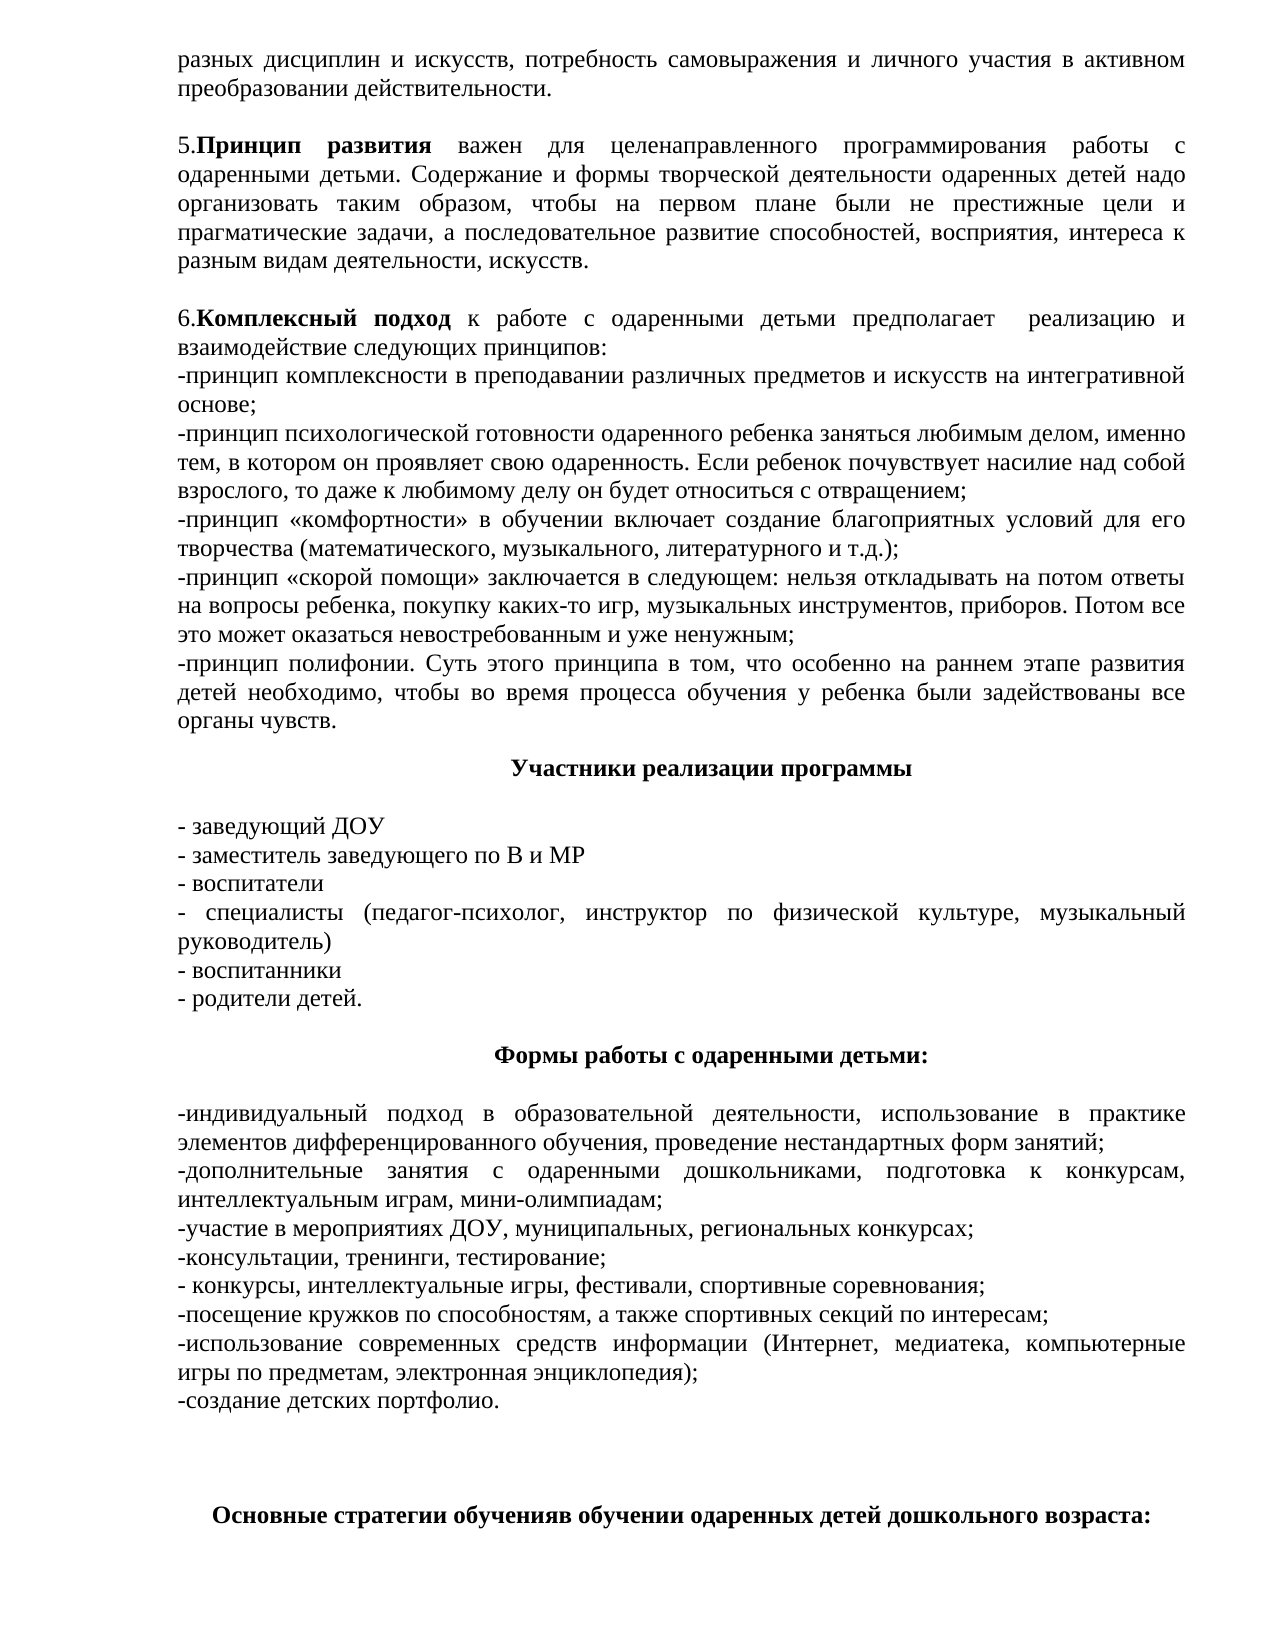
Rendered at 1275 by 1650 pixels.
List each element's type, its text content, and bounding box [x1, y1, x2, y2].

text Основные стратегии обученияв обучении одаренных детей дошкольного возраста: [177, 1500, 1186, 1529]
text -индивидуальный подход в образовательной деятельности, использование в практике элементов дифференцированного обучения, проведение нестандартных форм занятий; [177, 1098, 1186, 1155]
text 6.Комплексный подход к работе с одаренными детьми предполагает реализацию и взаимодействие следующих принципов: [177, 303, 1186, 361]
text Участники реализации программы [177, 753, 1186, 782]
text Формы работы с одаренными детьми: [177, 1040, 1186, 1069]
text - воспитатели [177, 868, 1186, 897]
text -принцип «комфортности» в обучении включает создание благоприятных условий для его творчества (математического, музыкального, литературного и т.д.); [177, 504, 1186, 562]
text -посещение кружков по способностям, а также спортивных секций по интересам; [177, 1299, 1186, 1328]
text -принцип психологической готовности одаренного ребенка заняться любимым делом, именно тем, в котором он проявляет свою одаренность. Если ребенок почувствует насилие над собой взрослого, то даже к любимому делу он будет относиться с отвращением; [177, 418, 1186, 504]
text 5.Принцип развития важен для целенаправленного программирования работы с одаренными детьми. Содержание и формы творческой деятельности одаренных детей надо организовать таким образом, чтобы на первом плане были не престижные цели и прагматические задачи, а последовательное развитие способностей, восприятия, интереса к разным видам деятельности, искусств. [177, 131, 1186, 274]
text -принцип «скорой помощи» заключается в следующем: нельзя откладывать на потом ответы на вопросы ребенка, покупку каких-то игр, музыкальных инструментов, приборов. Потом все это может оказаться невостребованным и уже ненужным; [177, 562, 1186, 648]
text - родители детей. [177, 983, 1186, 1012]
text - заведующий ДОУ [177, 811, 1186, 840]
text - заместитель заведующего по В и МР [177, 840, 1186, 868]
text -участие в мероприятиях ДОУ, муниципальных, региональных конкурсах; [177, 1213, 1186, 1242]
text - специалисты (педагог-психолог, инструктор по физической культуре, музыкальный руководитель) [177, 897, 1186, 955]
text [177, 44, 1186, 102]
text - воспитанники [177, 955, 1186, 983]
text -принцип полифонии. Суть этого принципа в том, что особенно на раннем этапе развития детей необходимо, чтобы во время процесса обучения у ребенка были задействованы все органы чувств. [177, 648, 1186, 734]
text -дополнительные занятия с одаренными дошкольниками, подготовка к конкурсам, интеллектуальным играм, мини-олимпиадам; [177, 1155, 1186, 1213]
text -принцип комплексности в преподавании различных предметов и искусств на интегративной основе; [177, 361, 1186, 418]
text -создание детских портфолио. [177, 1385, 1186, 1414]
text -консультации, тренинги, тестирование; [177, 1242, 1186, 1270]
text - конкурсы, интеллектуальные игры, фестивали, спортивные соревнования; [177, 1270, 1186, 1299]
text -использование современных средств информации (Интернет, медиатека, компьютерные игры по предметам, электронная энциклопедия); [177, 1328, 1186, 1385]
